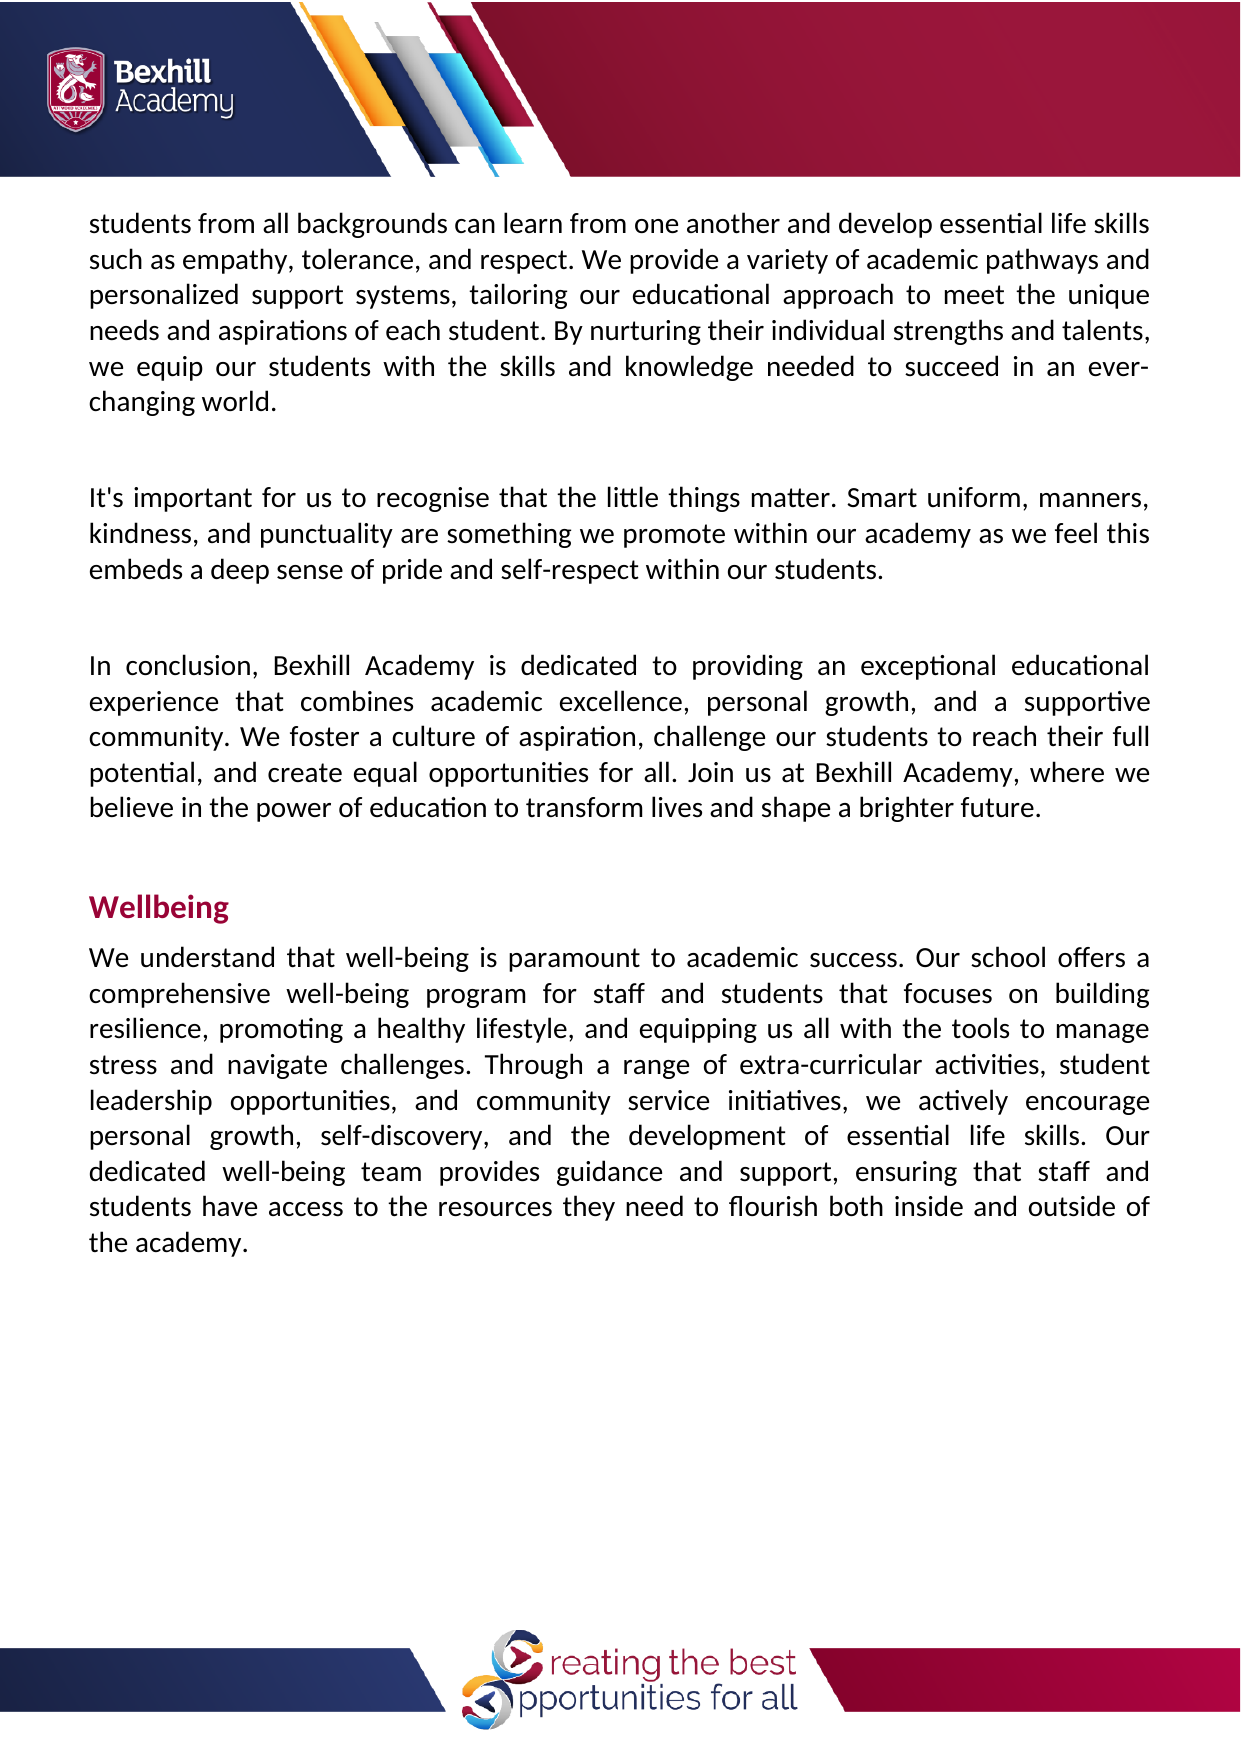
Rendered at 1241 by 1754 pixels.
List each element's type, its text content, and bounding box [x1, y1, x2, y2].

picture [0, 2, 1241, 177]
text In conclusion, Bexhill Academy is dedicated to providing an exceptional educational experience that combines academic excellence, personal growth, and a supportive community. We foster a culture of aspiration, challenge our students to reach their full potential, and create equal opportunities for all. Join us at Bexhill Academy, where we believe in the power of education to transform lives and shape a brighter future. [89, 647, 1152, 825]
text Wellbeing [89, 886, 1152, 927]
picture [0, 1630, 1241, 1730]
text It's important for us to recognise that the little things matter. Smart uniform, manners, kindness, and punctuality are something we promote within our academy as we feel this embeds a deep sense of pride and self-respect within our students. [89, 479, 1152, 586]
text We understand that well-being is paramount to academic success. Our school offers a comprehensive well-being program for staff and students that focuses on building resilience, promoting a healthy lifestyle, and equipping us all with the tools to manage stress and navigate challenges. Through a range of extra-curricular activities, student leadership opportunities, and community service initiatives, we actively encourage personal growth, self-discovery, and the development of essential life skills. Our dedicated well-being team provides guidance and support, ensuring that staff and students have access to the resources they need to flourish both inside and outside of the academy. [89, 939, 1152, 1260]
